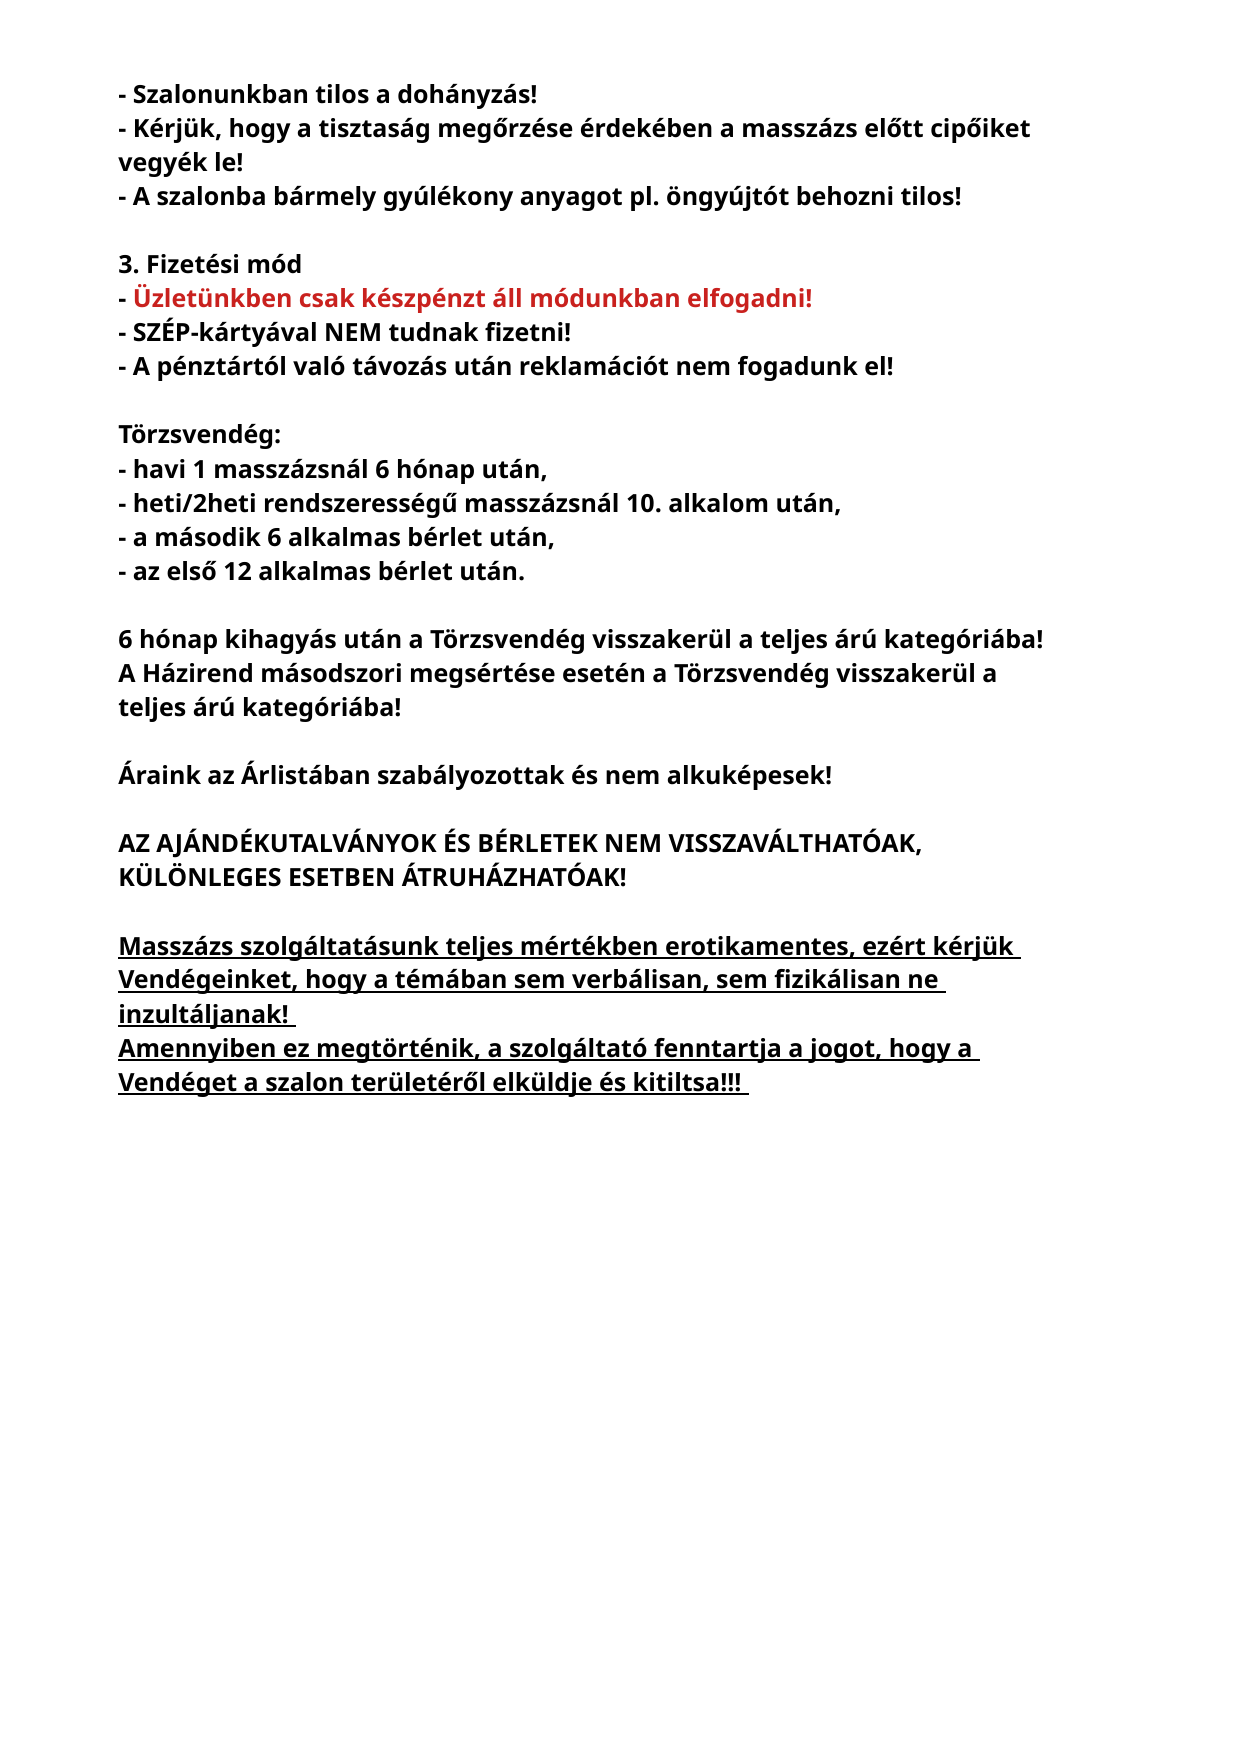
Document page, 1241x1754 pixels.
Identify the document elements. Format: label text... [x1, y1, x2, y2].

text - heti/2heti rendszerességű masszázsnál 10. alkalom után, [118, 485, 1058, 519]
text - a második 6 alkalmas bérlet után, [118, 519, 1058, 553]
text - A pénztártól való távozás után reklamációt nem fogadunk el! [118, 349, 1058, 383]
text - az első 12 alkalmas bérlet után. [118, 553, 1058, 587]
text 3. Fizetési mód [118, 247, 1058, 281]
text Masszázs szolgáltatásunk teljes mértékben erotikamentes, ezért kérjük Vendégeinket, hogy a témában sem verbálisan, sem fizikálisan ne inzultáljanak! [118, 928, 1058, 1030]
text - A szalonba bármely gyúlékony anyagot pl. öngyújtót behozni tilos! [118, 179, 1058, 213]
text AZ AJÁNDÉKUTALVÁNYOK ÉS BÉRLETEK NEM VISSZAVÁLTHATÓAK, KÜLÖNLEGES ESETBEN ÁTRUHÁZHATÓAK! [118, 826, 1058, 894]
text Törzsvendég: [118, 417, 1058, 451]
text 6 hónap kihagyás után a Törzsvendég visszakerül a teljes árú kategóriába! [118, 622, 1058, 656]
text - Szalonunkban tilos a dohányzás! [118, 77, 1058, 111]
text Amennyiben ez megtörténik, a szolgáltató fenntartja a jogot, hogy a Vendéget a szalon területéről elküldje és kitiltsa!!! [118, 1030, 1058, 1098]
text - SZÉP-kártyával NEM tudnak fizetni! [118, 315, 1058, 349]
text Áraink az Árlistában szabályozottak és nem alkuképesek! [118, 758, 1058, 792]
text - Üzletünkben csak készpénzt áll módunkban elfogadni! [118, 281, 1058, 315]
text - Kérjük, hogy a tisztaság megőrzése érdekében a masszázs előtt cipőiket vegyék le! [118, 111, 1058, 179]
text - havi 1 masszázsnál 6 hónap után, [118, 451, 1058, 485]
text A Házirend másodszori megsértése esetén a Törzsvendég visszakerül a teljes árú kategóriába! [118, 656, 1058, 724]
